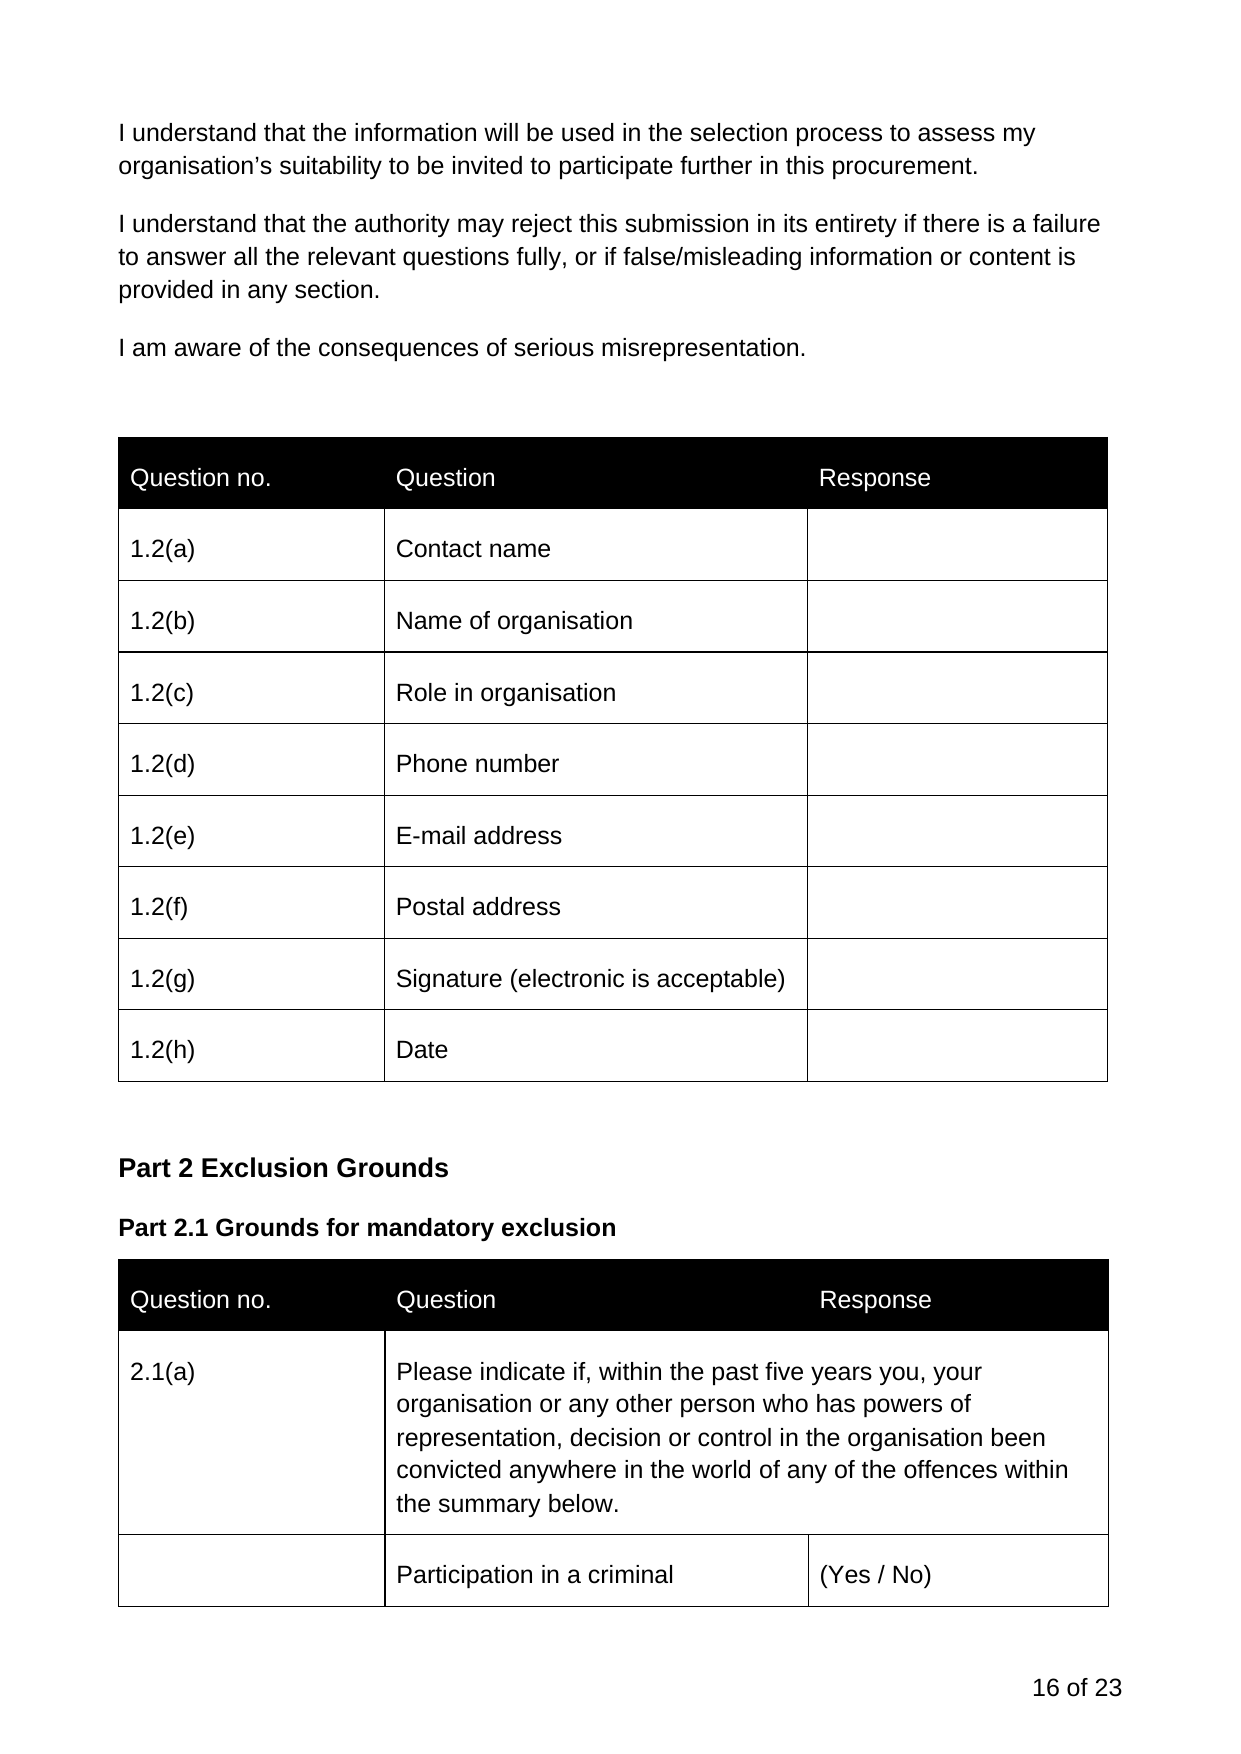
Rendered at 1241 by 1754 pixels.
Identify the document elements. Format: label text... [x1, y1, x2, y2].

text I understand that the information will be used in the selection process to assess my organisation’s suitability to be invited to participate further in this procurement. [118, 118, 1122, 180]
table_cell Signature (electronic is acceptable) [385, 939, 807, 1009]
table_header Question no. [119, 1260, 384, 1330]
table_cell [808, 939, 1107, 1009]
table_cell 1.2(a) [119, 509, 384, 580]
table_cell Date [385, 1010, 807, 1081]
table_cell [808, 867, 1107, 938]
table_header Response [809, 1260, 1108, 1330]
table_cell Please indicate if, within the past five years you, your organisation or any other person who has powers of representation, decision or control in the organisation been convicted anywhere in the world of any of the offences within the summary below. [386, 1331, 1108, 1534]
table_cell Postal address [385, 867, 807, 938]
text I understand that the authority may reject this submission in its entirety if there is a failure to answer all the relevant questions fully, or if false/misleading information or content is provided in any section. [118, 209, 1122, 304]
table_header Response [808, 438, 1107, 508]
table_header Question [386, 1260, 808, 1330]
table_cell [809, 1535, 1108, 1606]
table_cell [808, 796, 1107, 866]
subtitle Part 2 Exclusion Grounds [118, 1152, 1122, 1184]
table_cell [808, 724, 1107, 794]
table_cell E-mail address [385, 796, 807, 866]
table_cell 1.2(d) [119, 724, 384, 794]
table_cell [808, 581, 1107, 651]
table_cell Contact name [385, 509, 807, 580]
table_cell 1.2(c) [119, 653, 384, 723]
table_cell 1.2(g) [119, 939, 384, 1009]
text Part 2.1 Grounds for mandatory exclusion [118, 1213, 1122, 1242]
table_cell 1.2(h) [119, 1010, 384, 1081]
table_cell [386, 1535, 808, 1606]
table_cell [808, 1010, 1107, 1081]
table_cell Phone number [385, 724, 807, 794]
table_cell Name of organisation [385, 581, 807, 651]
table_cell [808, 509, 1107, 580]
text I am aware of the consequences of serious misrepresentation. [118, 333, 1122, 362]
table_cell [808, 653, 1107, 723]
table_cell 1.2(b) [119, 581, 384, 651]
table_cell [119, 1535, 384, 1606]
table_cell 2.1(a) [119, 1331, 384, 1534]
table_header Question no. [119, 438, 384, 508]
table_cell 1.2(f) [119, 867, 384, 938]
table_cell 1.2(e) [119, 796, 384, 866]
table_header Question [385, 438, 807, 508]
table_cell Role in organisation [385, 653, 807, 723]
